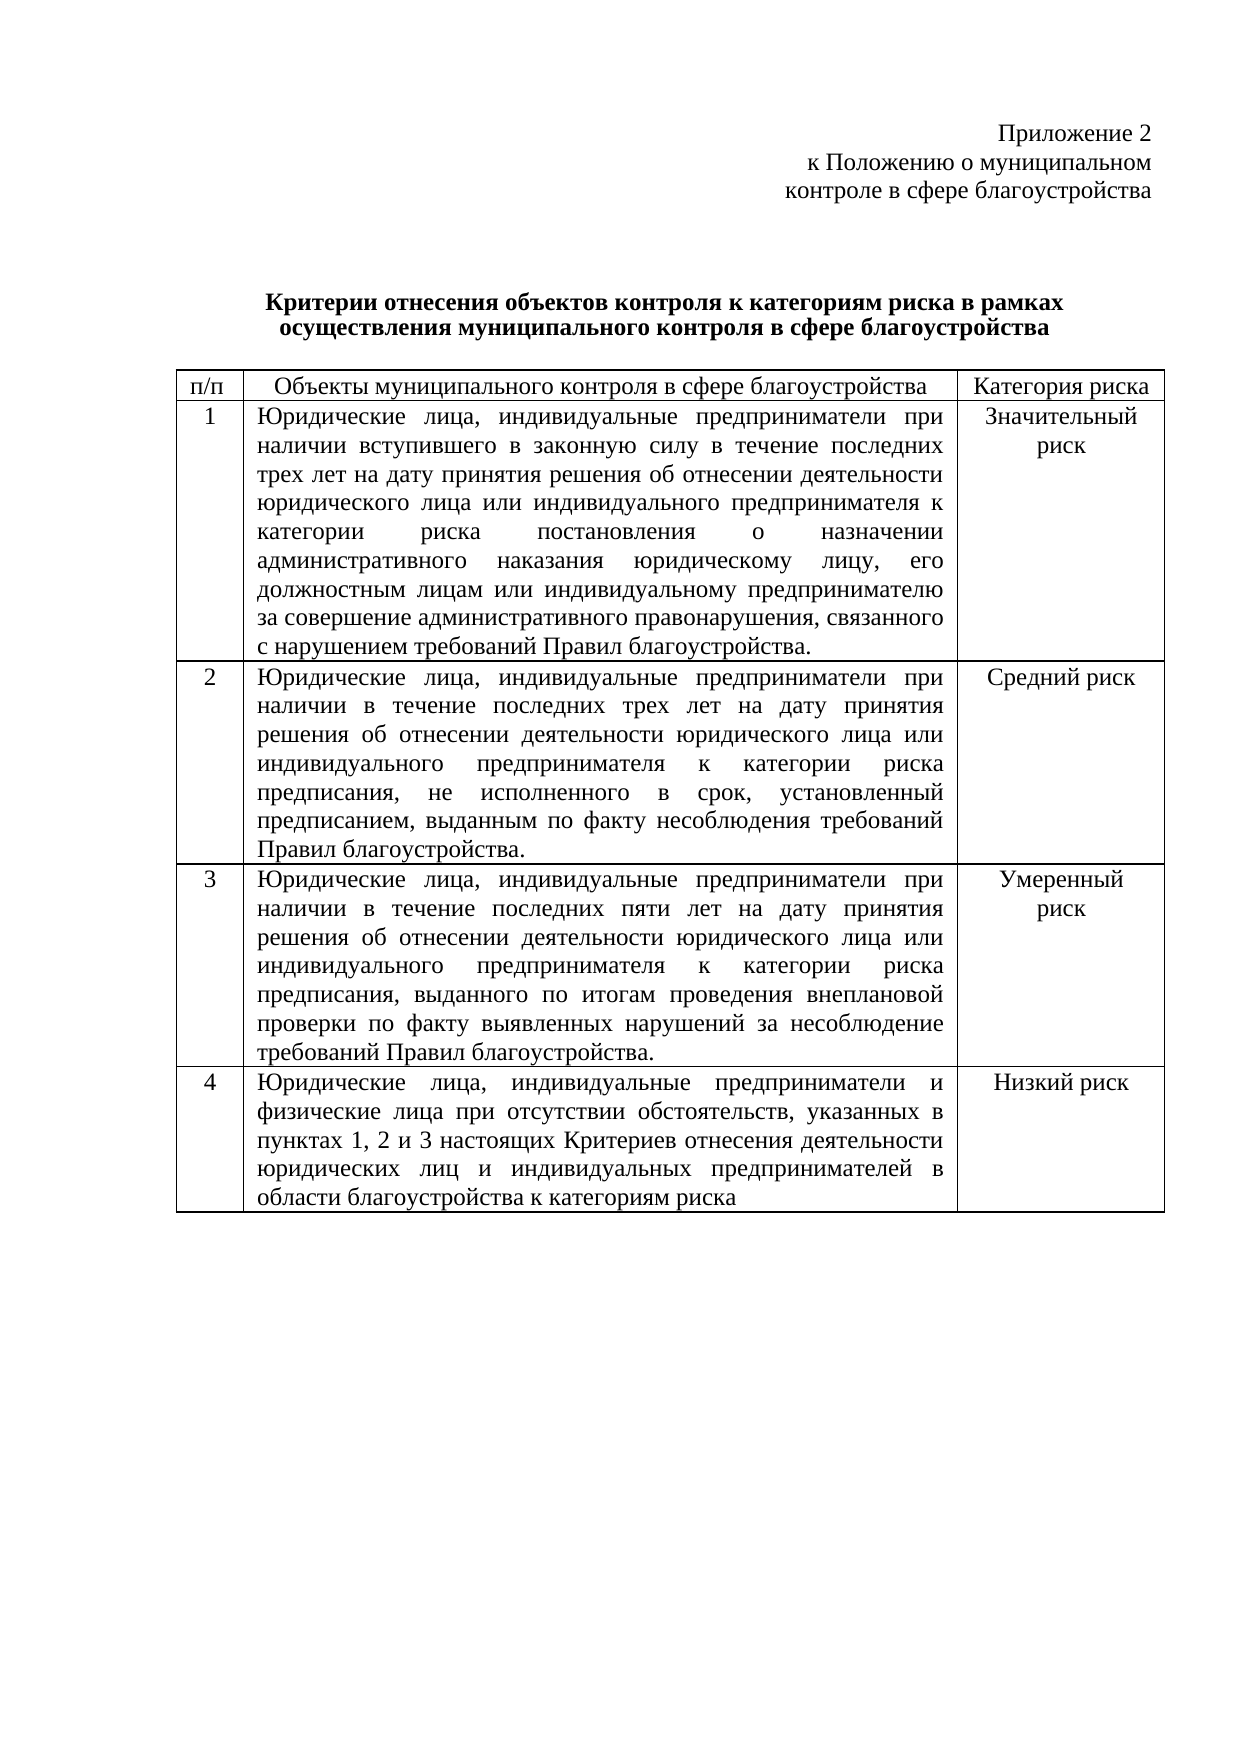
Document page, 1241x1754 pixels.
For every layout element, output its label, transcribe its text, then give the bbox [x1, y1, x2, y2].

table_cell Юридические лица, индивидуальные предприниматели при наличии в течение последних пяти лет на дату принятия решения об отнесении деятельности юридического лица или индивидуального предпринимателя к категории риска предписания, выданного по итогам проведения внеплановой проверки по факту выявленных нарушений за несоблюдение требований Правил благоустройства. [244, 865, 957, 1066]
table_cell Юридические лица, индивидуальные предприниматели при наличии вступившего в законную силу в течение последних трех лет на дату принятия решения об отнесении деятельности юридического лица или индивидуального предпринимателя к категории риска постановления о назначении административного наказания юридическому лицу, его должностным лицам или индивидуальному предпринимателю за совершение административного правонарушения, связанного с нарушением требований Правил благоустройства. [244, 401, 957, 660]
table_cell 3 [177, 865, 243, 1066]
table_cell Средний риск [958, 662, 1164, 863]
text Приложение 2 [177, 118, 1152, 147]
text Критерии отнесения объектов контроля к категориям риска в рамках осуществления муниципального контроля в сфере благоустройства [177, 291, 1152, 341]
table_header Категория риска [958, 371, 1164, 400]
table_cell 4 [177, 1067, 243, 1211]
table_header п/п [177, 371, 243, 400]
table_header Объекты муниципального контроля в сфере благоустройства [244, 371, 957, 400]
table_cell 2 [177, 662, 243, 863]
text к Положению о муниципальном [177, 147, 1152, 176]
table_cell Значительный риск [958, 401, 1164, 660]
text контроле в сфере благоустройства [177, 176, 1152, 204]
table_cell 1 [177, 401, 243, 660]
table_cell Умеренный риск [958, 865, 1164, 1066]
table_cell Юридические лица, индивидуальные предприниматели и физические лица при отсутствии обстоятельств, указанных в пунктах 1, 2 и 3 настоящих Критериев отнесения деятельности юридических лиц и индивидуальных предпринимателей в области благоустройства к категориям риска [244, 1067, 957, 1211]
table_cell Низкий риск [958, 1067, 1164, 1211]
table_cell Юридические лица, индивидуальные предприниматели при наличии в течение последних трех лет на дату принятия решения об отнесении деятельности юридического лица или индивидуального предпринимателя к категории риска предписания, не исполненного в срок, установленный предписанием, выданным по факту несоблюдения требований Правил благоустройства. [244, 662, 957, 863]
